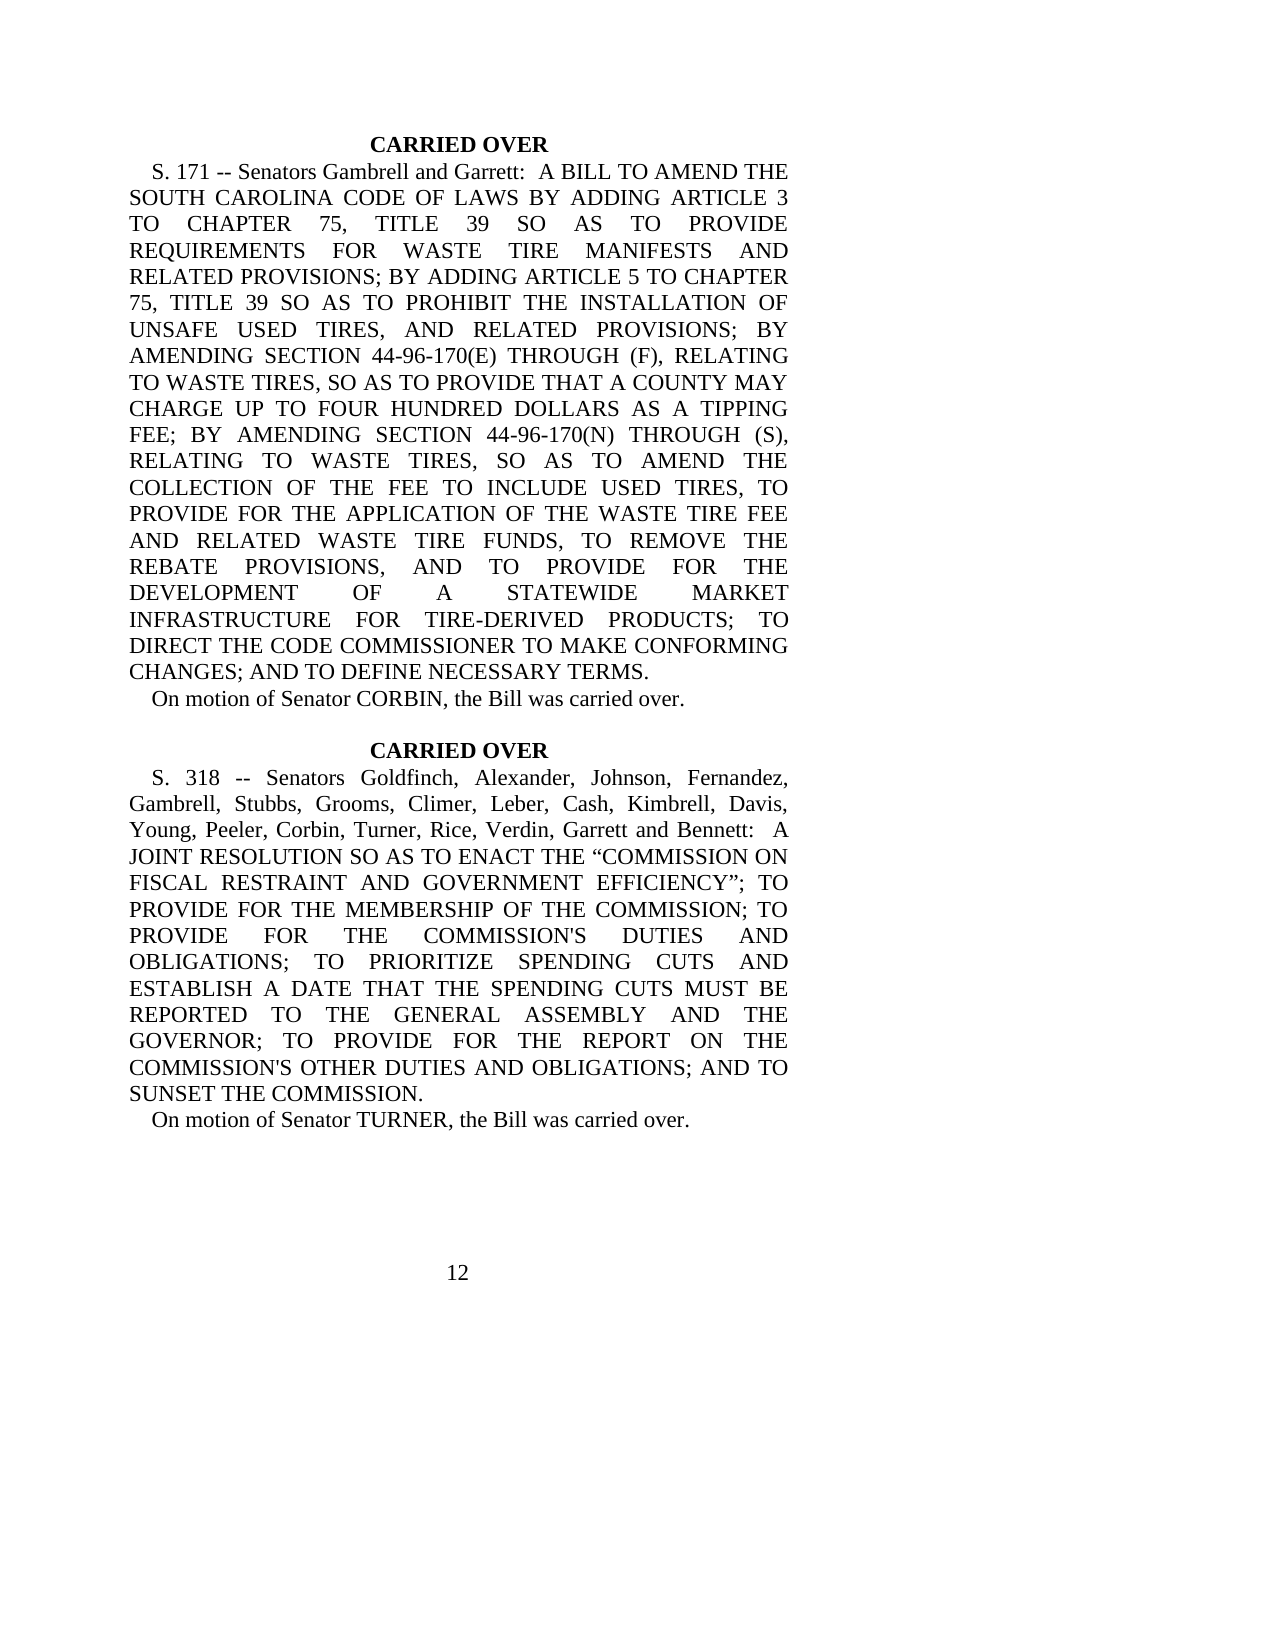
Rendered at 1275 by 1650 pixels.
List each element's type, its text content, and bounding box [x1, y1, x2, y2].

text On motion of Senator TURNER, the Bill was carried over. [129, 1106, 789, 1133]
text S. 171 -- Senators Gambrell and Garrett: A BILL TO AMEND THE SOUTH CAROLINA CODE OF LAWS BY ADDING ARTICLE 3 TO CHAPTER 75, TITLE 39 SO AS TO PROVIDE REQUIREMENTS FOR WASTE TIRE MANIFESTS AND RELATED PROVISIONS; BY ADDING ARTICLE 5 TO CHAPTER 75, TITLE 39 SO AS TO PROHIBIT THE INSTALLATION OF UNSAFE USED TIRES, AND RELATED PROVISIONS; BY AMENDING SECTION 44‑96‑170(E) THROUGH (F), RELATING TO WASTE TIRES, SO AS TO PROVIDE THAT A COUNTY MAY CHARGE UP TO FOUR HUNDRED DOLLARS AS A TIPPING FEE; BY AMENDING SECTION 44‑96‑170(N) THROUGH (S), RELATING TO WASTE TIRES, SO AS TO AMEND THE COLLECTION OF THE FEE TO INCLUDE USED TIRES, TO PROVIDE FOR THE APPLICATION OF THE WASTE TIRE FEE AND RELATED WASTE TIRE FUNDS, TO REMOVE THE REBATE PROVISIONS, AND TO PROVIDE FOR THE DEVELOPMENT OF A STATEWIDE MARKET INFRASTRUCTURE FOR TIRE‑DERIVED PRODUCTS; TO DIRECT THE CODE COMMISSIONER TO MAKE CONFORMING CHANGES; AND TO DEFINE NECESSARY TERMS. [129, 158, 789, 685]
text CARRIED OVER [129, 737, 789, 764]
text CARRIED OVER [129, 131, 789, 158]
text On motion of Senator CORBIN, the Bill was carried over. [129, 685, 789, 711]
text S. 318 -- Senators Goldfinch, Alexander, Johnson, Fernandez, Gambrell, Stubbs, Grooms, Climer, Leber, Cash, Kimbrell, Davis, Young, Peeler, Corbin, Turner, Rice, Verdin, Garrett and Bennett: A JOINT RESOLUTION SO AS TO ENACT THE “COMMISSION ON FISCAL RESTRAINT AND GOVERNMENT EFFICIENCY”; TO PROVIDE FOR THE MEMBERSHIP OF THE COMMISSION; TO PROVIDE FOR THE COMMISSION'S DUTIES AND OBLIGATIONS; TO PRIORITIZE SPENDING CUTS AND ESTABLISH A DATE THAT THE SPENDING CUTS MUST BE REPORTED TO THE GENERAL ASSEMBLY AND THE GOVERNOR; TO PROVIDE FOR THE REPORT ON THE COMMISSION'S OTHER DUTIES AND OBLIGATIONS; AND TO SUNSET THE COMMISSION. [129, 764, 789, 1106]
